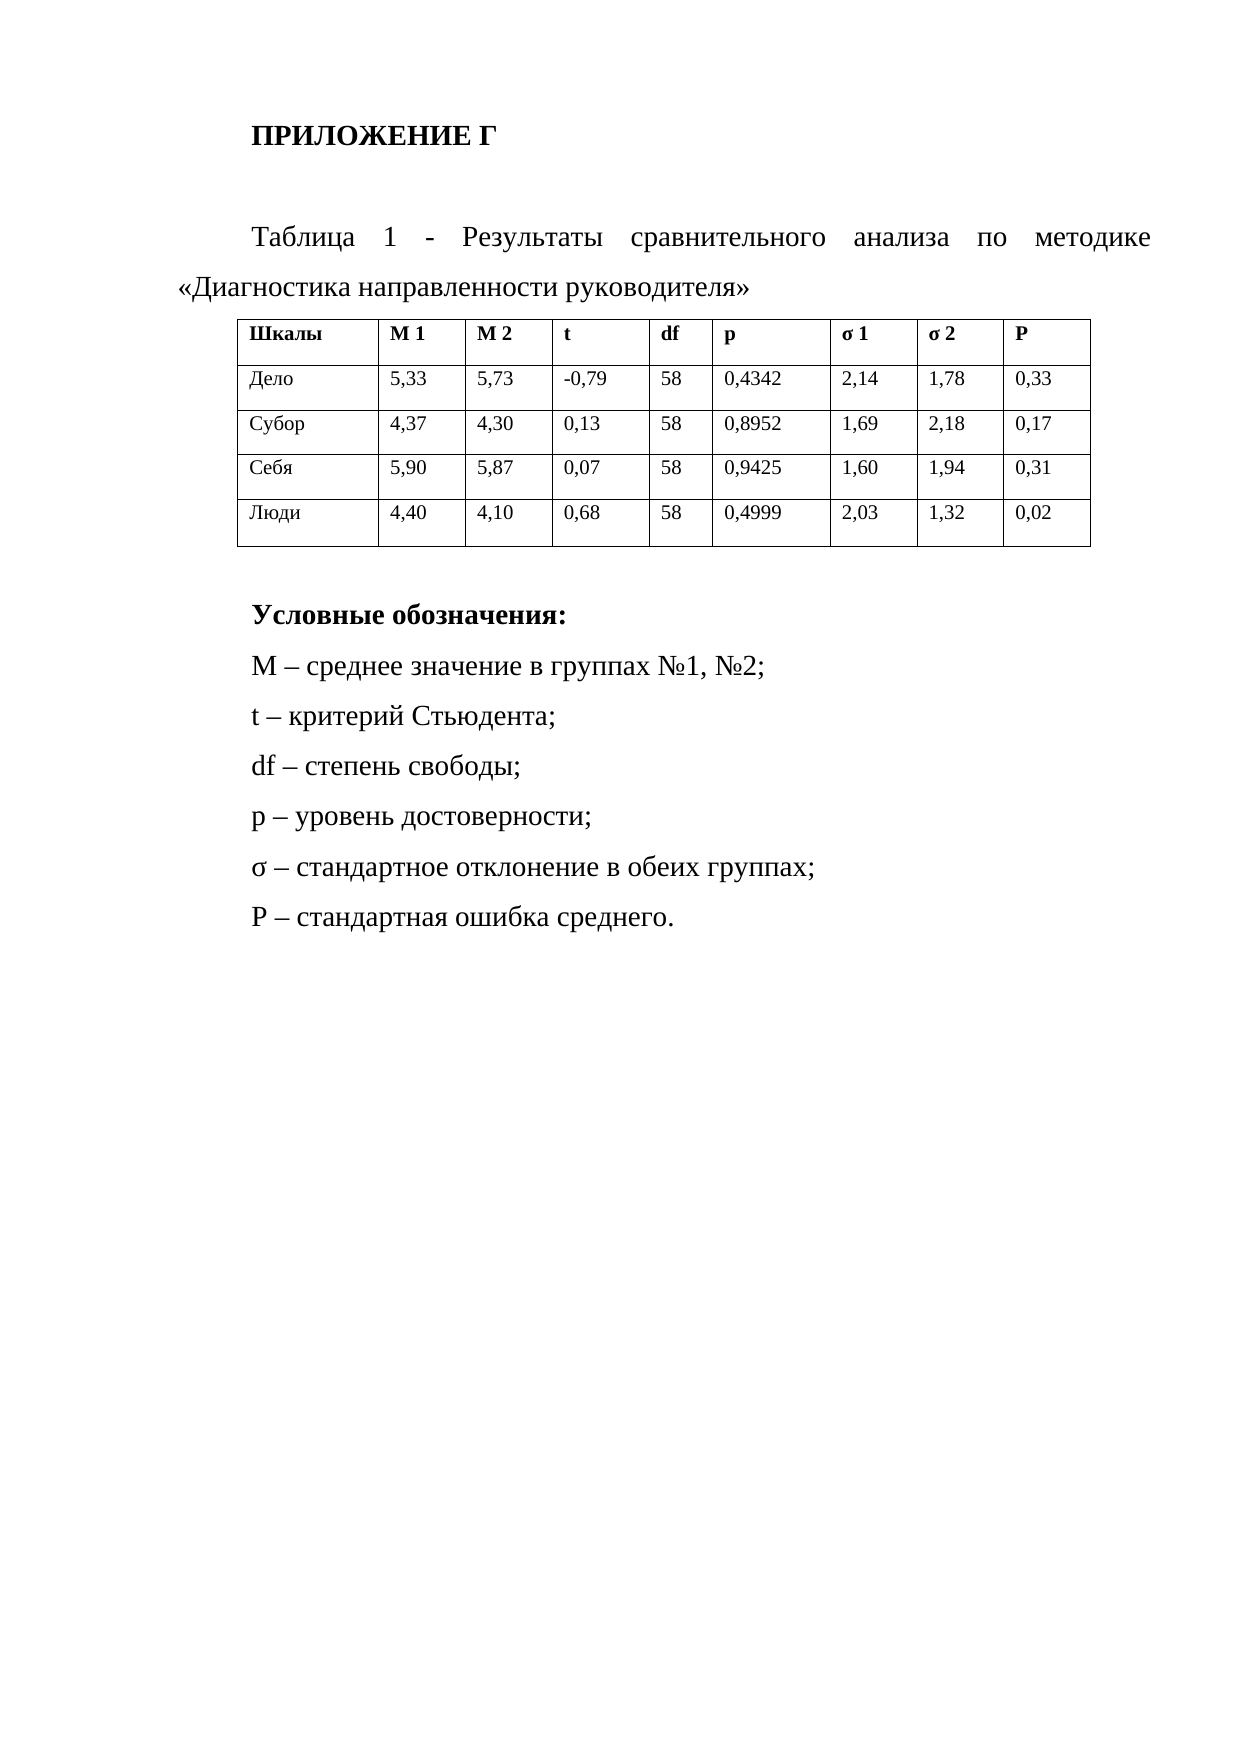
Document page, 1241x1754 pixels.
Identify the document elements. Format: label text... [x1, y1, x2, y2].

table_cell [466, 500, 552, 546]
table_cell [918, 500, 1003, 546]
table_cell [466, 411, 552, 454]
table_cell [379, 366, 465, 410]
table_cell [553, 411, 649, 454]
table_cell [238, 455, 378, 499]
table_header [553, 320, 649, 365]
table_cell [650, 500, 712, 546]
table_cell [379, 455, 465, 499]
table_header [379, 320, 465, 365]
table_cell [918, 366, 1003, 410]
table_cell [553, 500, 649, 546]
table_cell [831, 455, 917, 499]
text df – степень свободы; [177, 748, 1152, 782]
text ПРИЛОЖЕНИЕ Г [177, 118, 1152, 152]
text Р – стандартная ошибка среднего. [177, 899, 1152, 933]
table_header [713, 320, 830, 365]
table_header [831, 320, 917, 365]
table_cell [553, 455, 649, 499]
text Таблица 1 - Результаты сравнительного анализа по методике «Диагностика направленности руководителя» [177, 219, 1152, 303]
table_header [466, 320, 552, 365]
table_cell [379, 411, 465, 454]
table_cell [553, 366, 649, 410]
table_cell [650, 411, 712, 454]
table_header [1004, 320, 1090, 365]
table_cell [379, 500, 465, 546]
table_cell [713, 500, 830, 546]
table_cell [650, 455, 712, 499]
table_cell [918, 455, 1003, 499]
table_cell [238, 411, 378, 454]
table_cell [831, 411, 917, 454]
text M – среднее значение в группах №1, №2; [177, 648, 1152, 681]
text Условные обозначения: [177, 597, 1152, 631]
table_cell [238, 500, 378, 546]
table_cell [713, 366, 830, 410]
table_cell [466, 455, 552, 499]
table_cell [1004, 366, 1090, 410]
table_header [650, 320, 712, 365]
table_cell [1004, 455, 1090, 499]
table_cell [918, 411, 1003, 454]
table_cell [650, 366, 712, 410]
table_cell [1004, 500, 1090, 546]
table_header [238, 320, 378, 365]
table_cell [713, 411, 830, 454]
text t – критерий Стьюдента; [177, 698, 1152, 731]
text σ – стандартное отклонение в обеих группах; [177, 849, 1152, 882]
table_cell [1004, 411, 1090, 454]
text p – уровень достоверности; [177, 798, 1152, 832]
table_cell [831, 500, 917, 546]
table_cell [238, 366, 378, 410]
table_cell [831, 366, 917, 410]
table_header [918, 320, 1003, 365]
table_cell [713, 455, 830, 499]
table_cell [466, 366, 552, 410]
